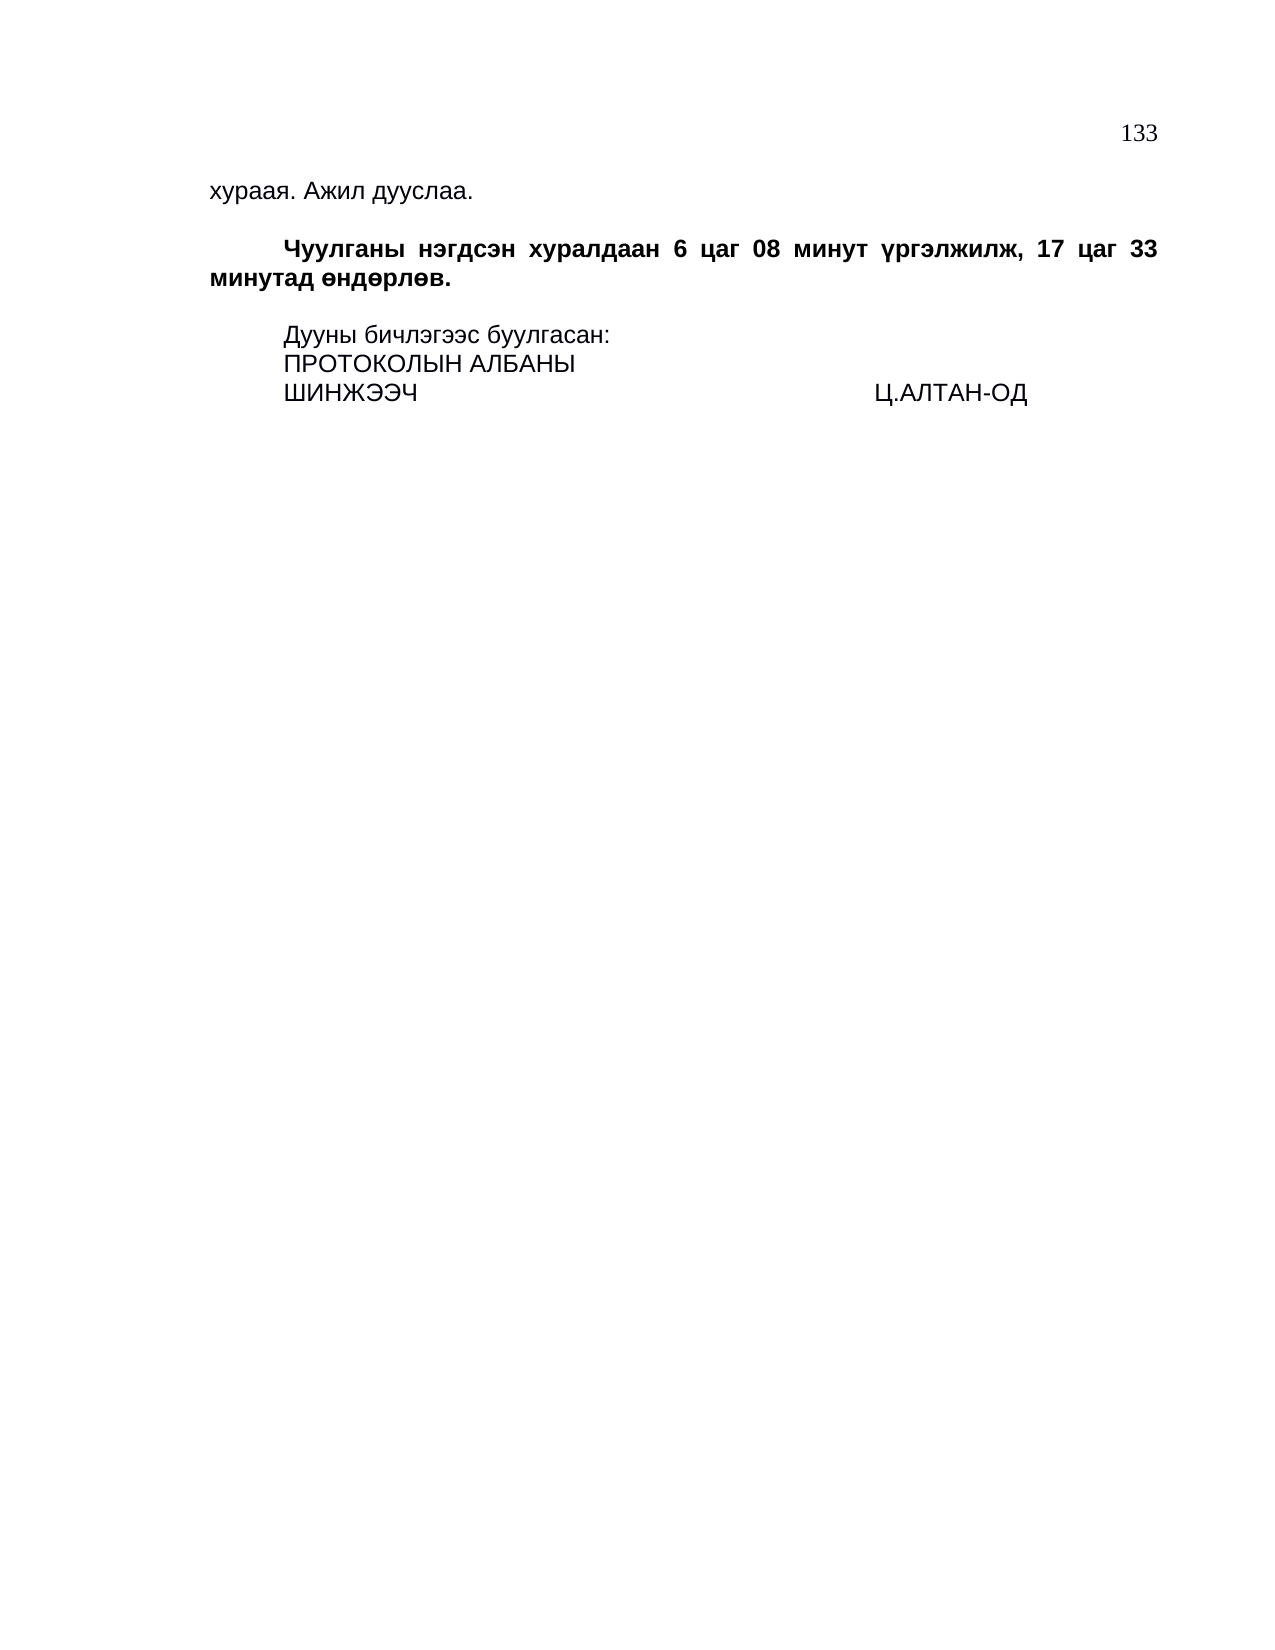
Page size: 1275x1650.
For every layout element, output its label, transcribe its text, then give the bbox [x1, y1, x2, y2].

text Чуулганы нэгдсэн хуралдаан 6 цаг 08 минут үргэлжилж, 17 цаг 33 минутад өндөрлөв. [209, 234, 1158, 291]
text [209, 176, 1158, 205]
text ПРОТОКОЛЫН АЛБАНЫ [209, 349, 1158, 378]
text Дууны бичлэгээс буулгасан: [209, 320, 1158, 349]
text ШИНЖЭЭЧ Ц.АЛТАН-ОД [209, 378, 1158, 406]
